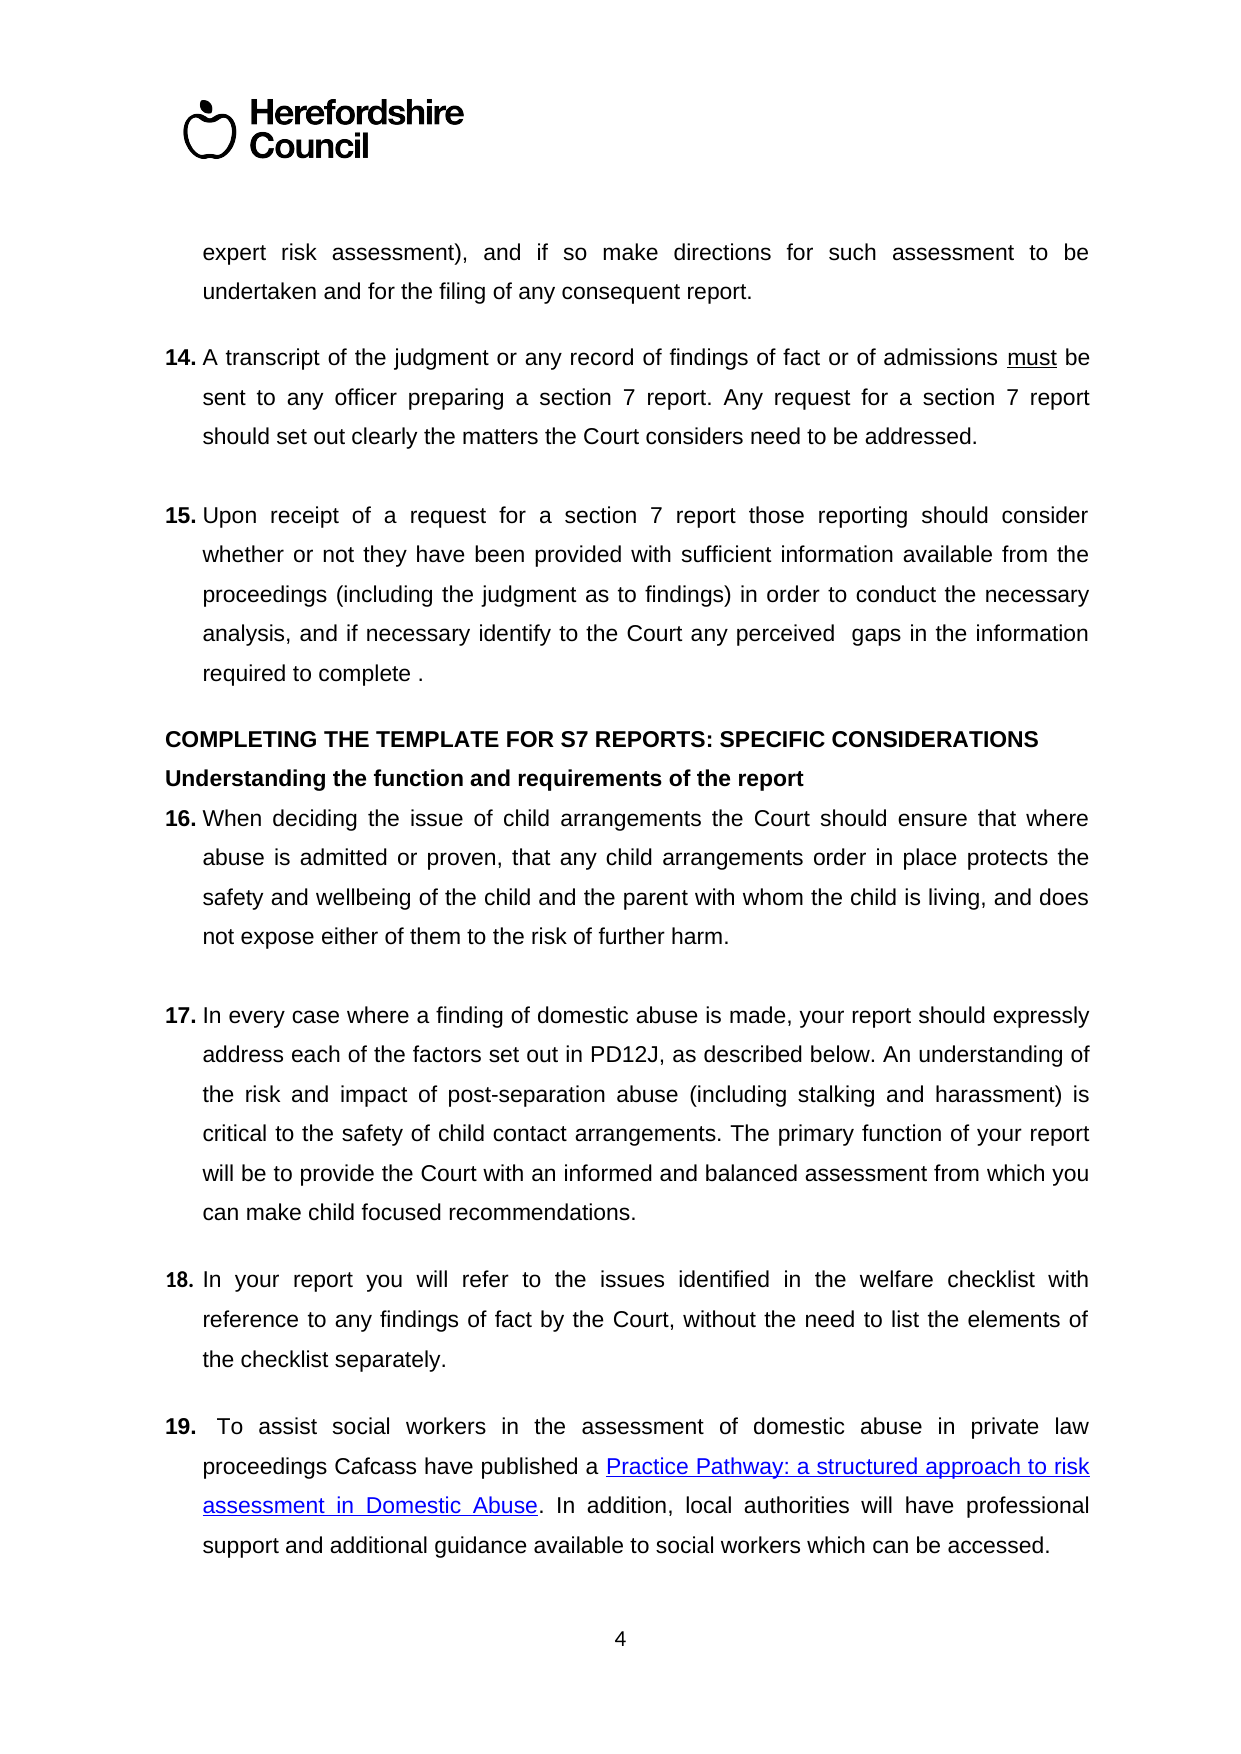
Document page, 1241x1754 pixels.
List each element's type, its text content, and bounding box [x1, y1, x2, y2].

list When deciding the issue of child arrangements the Court should ensure that where abuse is admitted or proven, that any child arrangements order in place protects the safety and wellbeing of the child and the parent with whom the child is living, and does not expose either of them to the risk of further harm. [165, 804, 1090, 949]
text Understanding the function and requirements of the report [150, 765, 1090, 791]
picture [163, 76, 489, 179]
list Upon receipt of a request for a section 7 report those reporting should consider whether or not they have been provided with sufficient information available from the proceedings (including the judgment as to findings) in order to conduct the necessary analysis, and if necessary identify to the Court any perceived gaps in the information required to complete . [165, 502, 1090, 686]
list In every case where a finding of domestic abuse is made, your report should expressly address each of the factors set out in PD12J, as described below. An understanding of the risk and impact of post-separation abuse (including stalking and harassment) is critical to the safety of child contact arrangements. The primary function of your report will be to provide the Court with an informed and balanced assessment from which you can make child focused recommendations. [165, 1002, 1090, 1226]
list A transcript of the judgment or any record of findings of fact or of admissions must be sent to any officer preparing a section 7 report. Any request for a section 7 report should set out clearly the matters the Court considers need to be addressed. [165, 344, 1090, 449]
text COMPLETING THE TEMPLATE FOR S7 REPORTS: SPECIFIC CONSIDERATIONS [150, 726, 1090, 752]
list To assist social workers in the assessment of domestic abuse in private law proceedings Cafcass have published a Practice Pathway: a structured approach to risk assessment in Domestic Abuse. In addition, local authorities will have professional support and additional guidance available to social workers which can be accessed. [165, 1413, 1090, 1558]
list In your report you will refer to the issues identified in the welfare checklist with reference to any findings of fact by the Court, without the need to list the elements of the checklist separately. [165, 1265, 1090, 1372]
